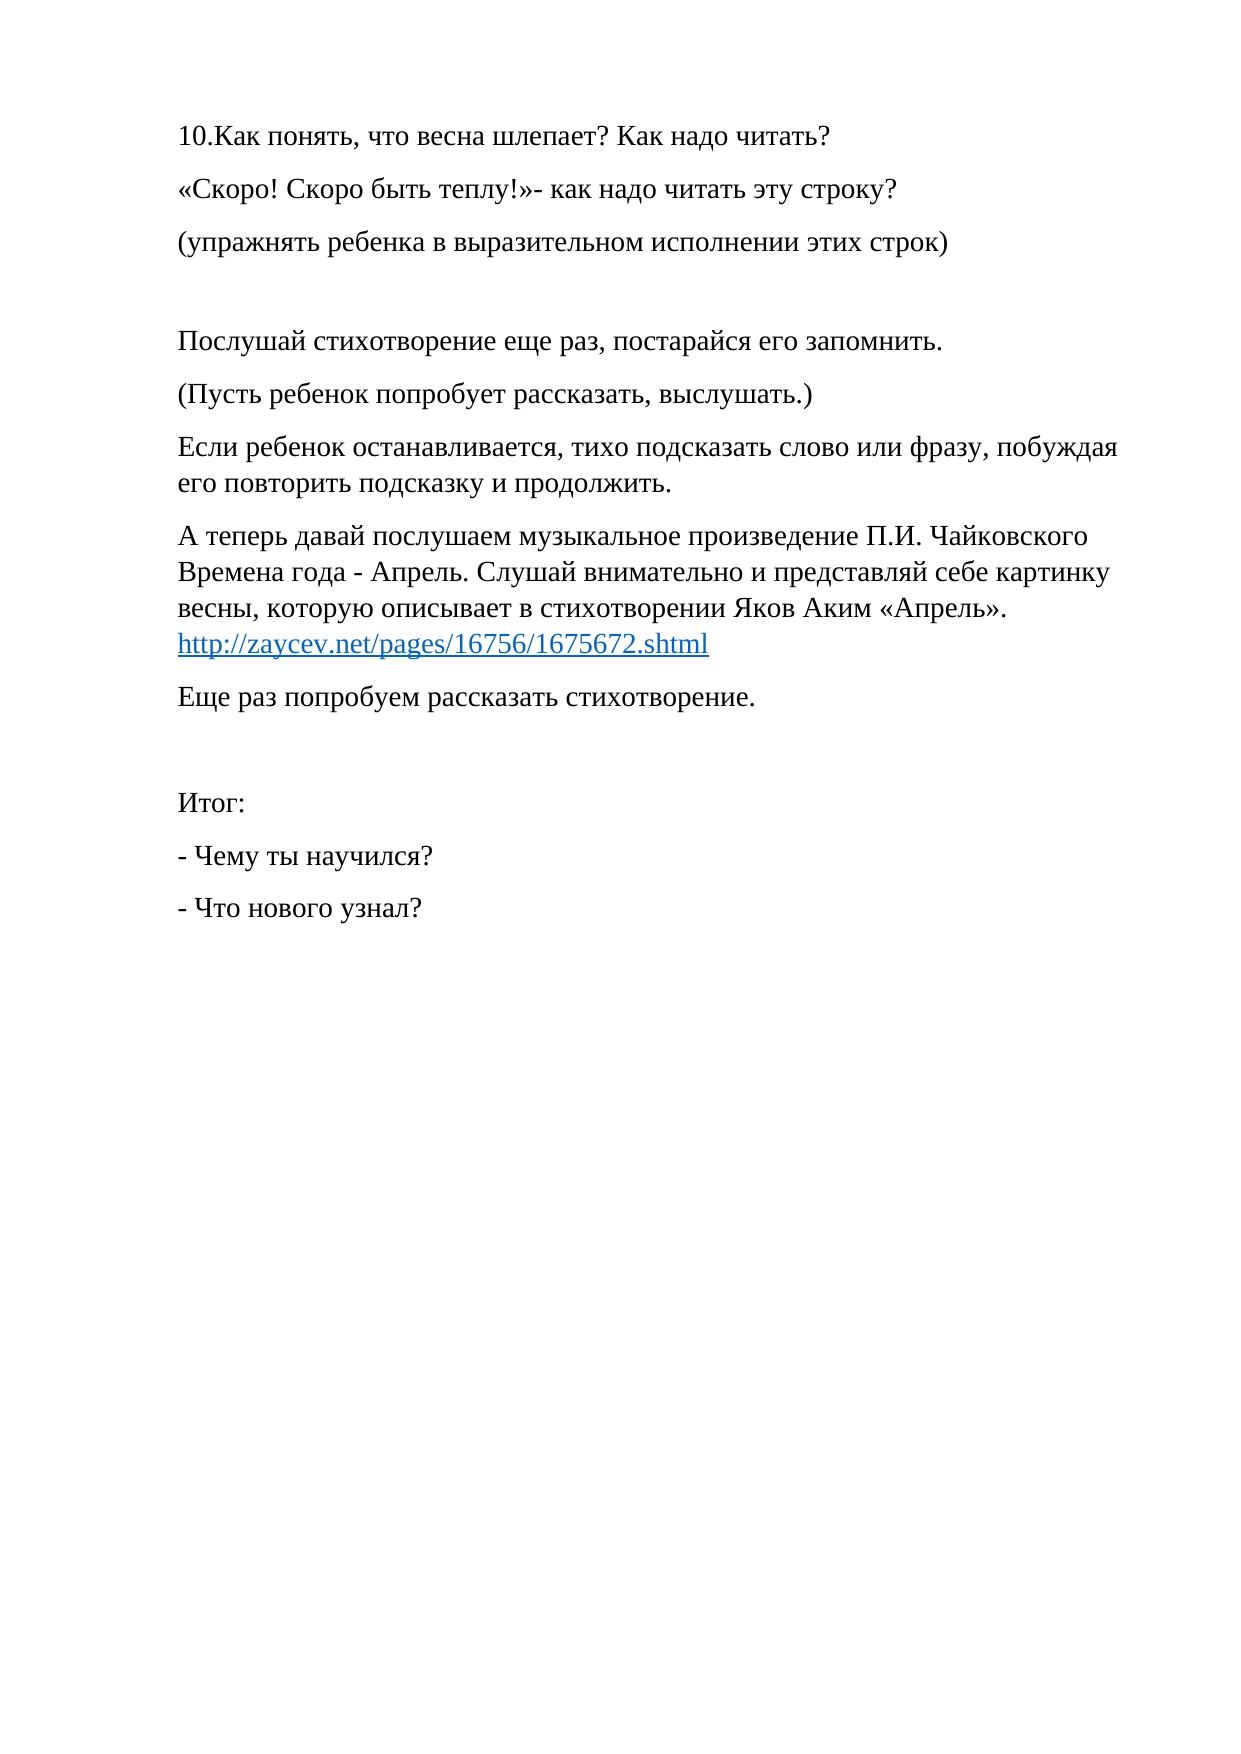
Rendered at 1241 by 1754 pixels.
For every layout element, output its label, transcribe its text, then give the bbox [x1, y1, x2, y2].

text (Пусть ребенок попробует рассказать, выслушать.) [177, 376, 1152, 410]
text А теперь давай послушаем музыкальное произведение П.И. Чайковского Времена года - Апрель. Слушай внимательно и представляй себе картинку весны, которую описывает в стихотворении Яков Аким «Апрель». http://zaycev.net/pages/16756/1675672.shtml [177, 518, 1152, 660]
text - Чему ты научился? [177, 838, 1152, 871]
text Если ребенок останавливается, тихо подсказать слово или фразу, побуждая его повторить подсказку и продолжить. [177, 429, 1152, 499]
text Послушай стихотворение еще раз, постарайся его запомнить. [177, 323, 1152, 357]
text Еще раз попробуем рассказать стихотворение. [177, 679, 1152, 713]
text 10.Как понять, что весна шлепает? Как надо читать? [177, 118, 1152, 152]
text Итог: [177, 785, 1152, 818]
text (упражнять ребенка в выразительном исполнении этих строк) [177, 224, 1152, 257]
text - Что нового узнал? [177, 891, 1152, 924]
text «Скоро! Скоро быть теплу!»- как надо читать эту строку? [177, 171, 1152, 204]
